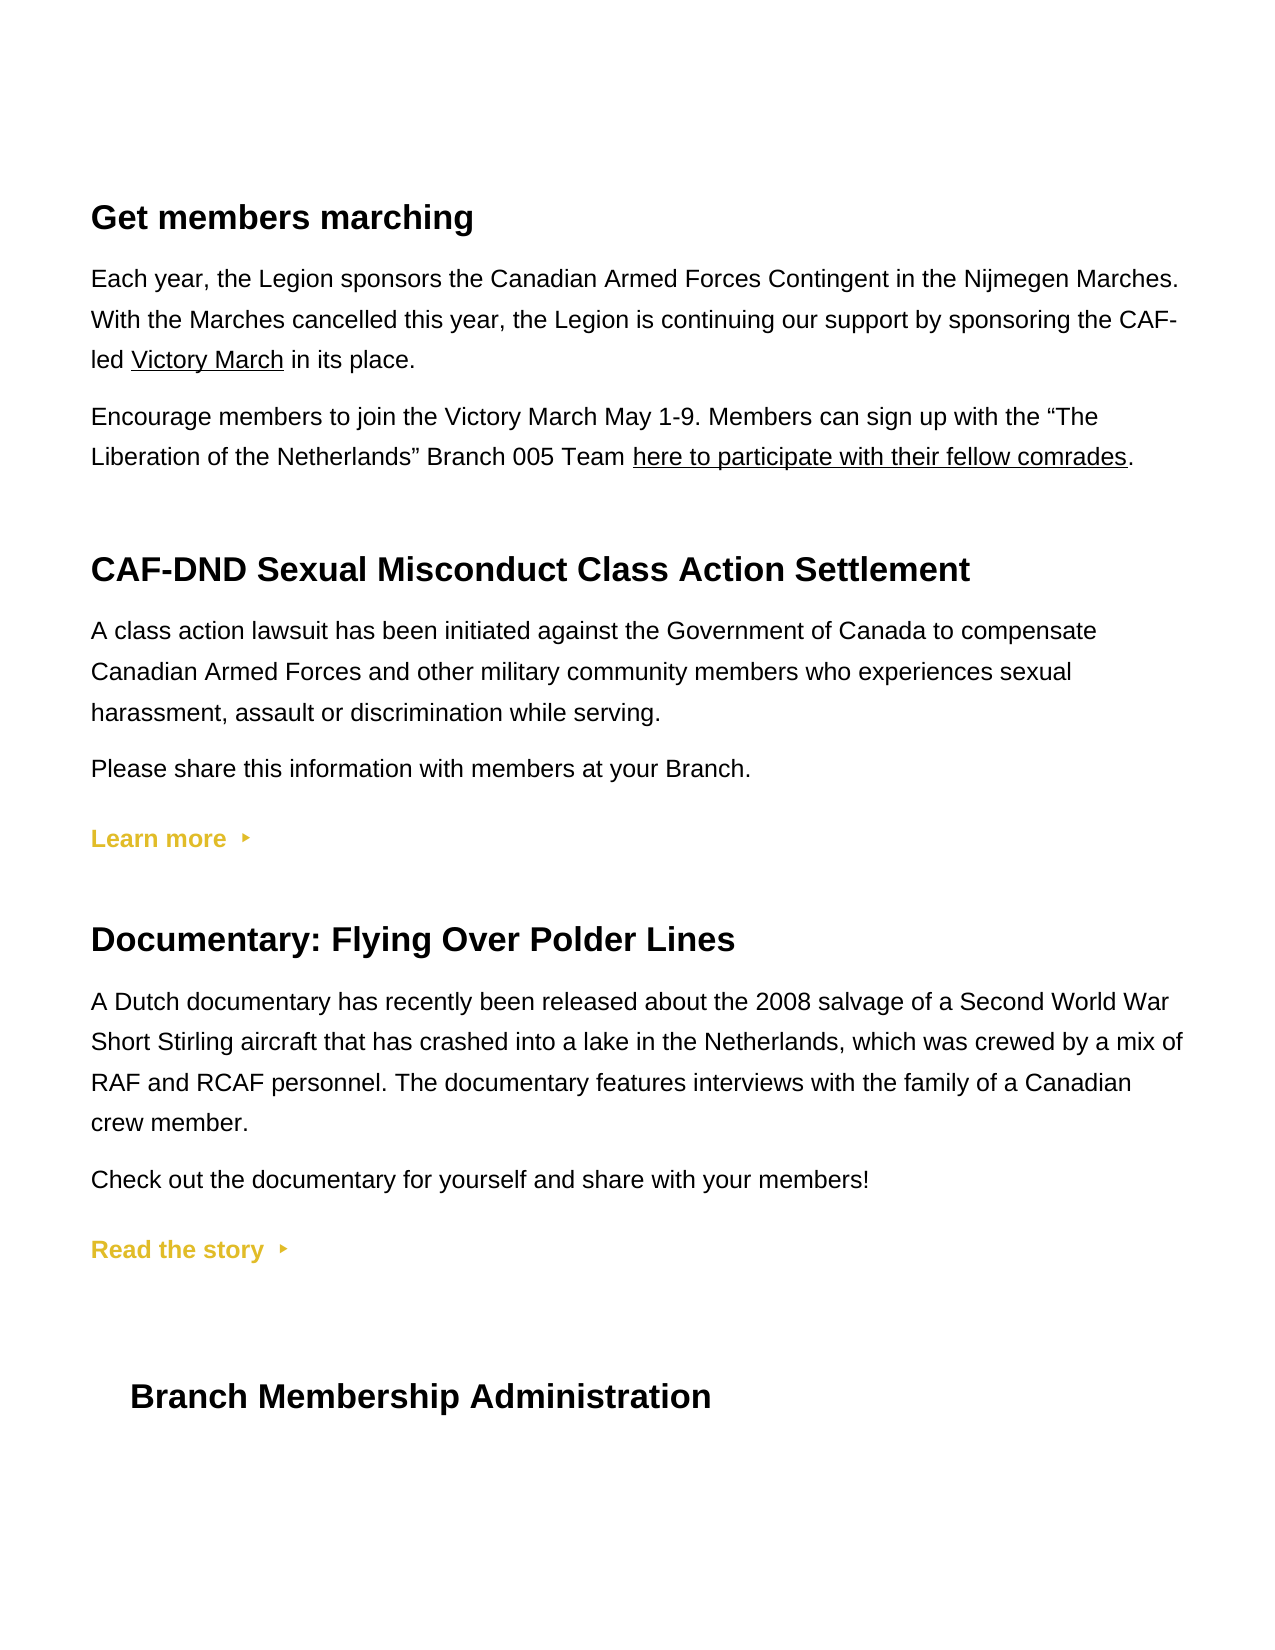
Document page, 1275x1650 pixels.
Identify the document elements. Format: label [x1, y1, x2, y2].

table_cell [75, 150, 1200, 502]
table_cell [75, 1344, 1200, 1431]
table_cell [75, 503, 1200, 1344]
